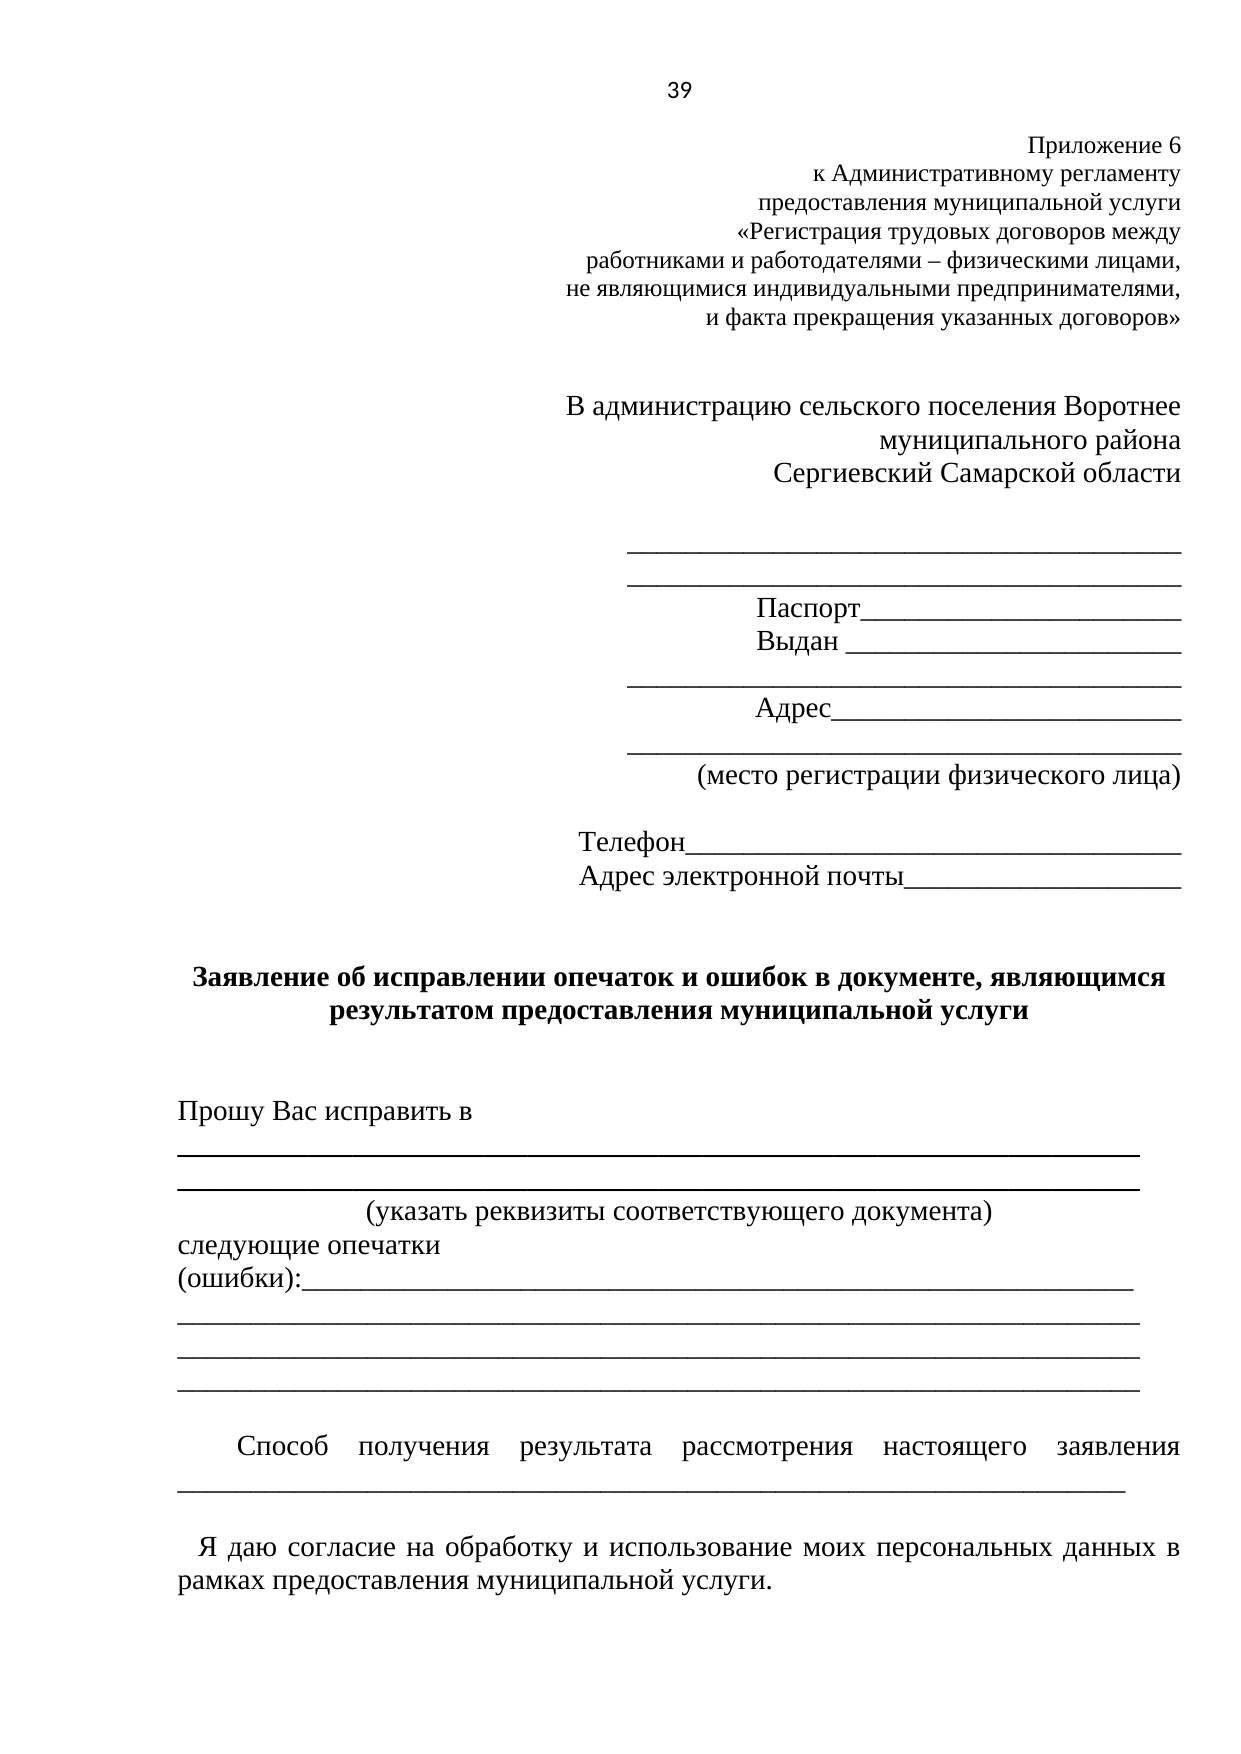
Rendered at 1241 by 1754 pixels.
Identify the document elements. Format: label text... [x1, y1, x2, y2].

text Телефон__________________________________ [177, 824, 1181, 858]
text «Регистрация трудовых договоров между [177, 216, 1181, 245]
text работниками и работодателями – физическими лицами, [177, 245, 1181, 273]
text ______________________________________ [177, 523, 1181, 556]
text к Административному регламенту [177, 158, 1181, 187]
text Приложение 6 [177, 130, 1181, 158]
text (указать реквизиты соответствующего документа) [177, 1193, 1181, 1227]
text Способ получения результата рассмотрения настоящего заявления _________________________________________________________________ [177, 1428, 1181, 1495]
text Адрес________________________ [177, 690, 1181, 724]
text (место регистрации физического лица) [177, 757, 1181, 791]
text Паспорт______________________ [177, 590, 1181, 623]
text __________________________________________________________________ [177, 1294, 1181, 1328]
text __________________________________________________________________ [177, 1328, 1181, 1361]
text Я даю согласие на обработку и использование моих персональных данных в рамках предоставления муниципальной услуги. [177, 1529, 1181, 1596]
text Сергиевский Самарской области [177, 456, 1181, 489]
text В администрацию сельского поселения Воротнее [177, 388, 1181, 422]
text ______________________________________ [177, 556, 1181, 590]
text __________________________________________________________________ [177, 1361, 1181, 1395]
text ______________________________________ [177, 657, 1181, 690]
text Выдан _______________________ [177, 623, 1181, 657]
text предоставления муниципальной услуги [177, 187, 1181, 216]
text муниципального района [177, 422, 1181, 456]
text и факта прекращения указанных договоров» [177, 302, 1181, 331]
text Адрес электронной почты___________________ [177, 858, 1181, 892]
text Прошу Вас исправить в __________________________________________________________________ __________________________________________________________________ [177, 1093, 1181, 1193]
text ______________________________________ [177, 724, 1181, 757]
text Заявление об исправлении опечаток и ошибок в документе, являющимся результатом предоставления муниципальной услуги [177, 959, 1181, 1026]
text не являющимися индивидуальными предпринимателями, [177, 273, 1181, 302]
text следующие опечатки (ошибки):_________________________________________________________ [177, 1227, 1181, 1294]
